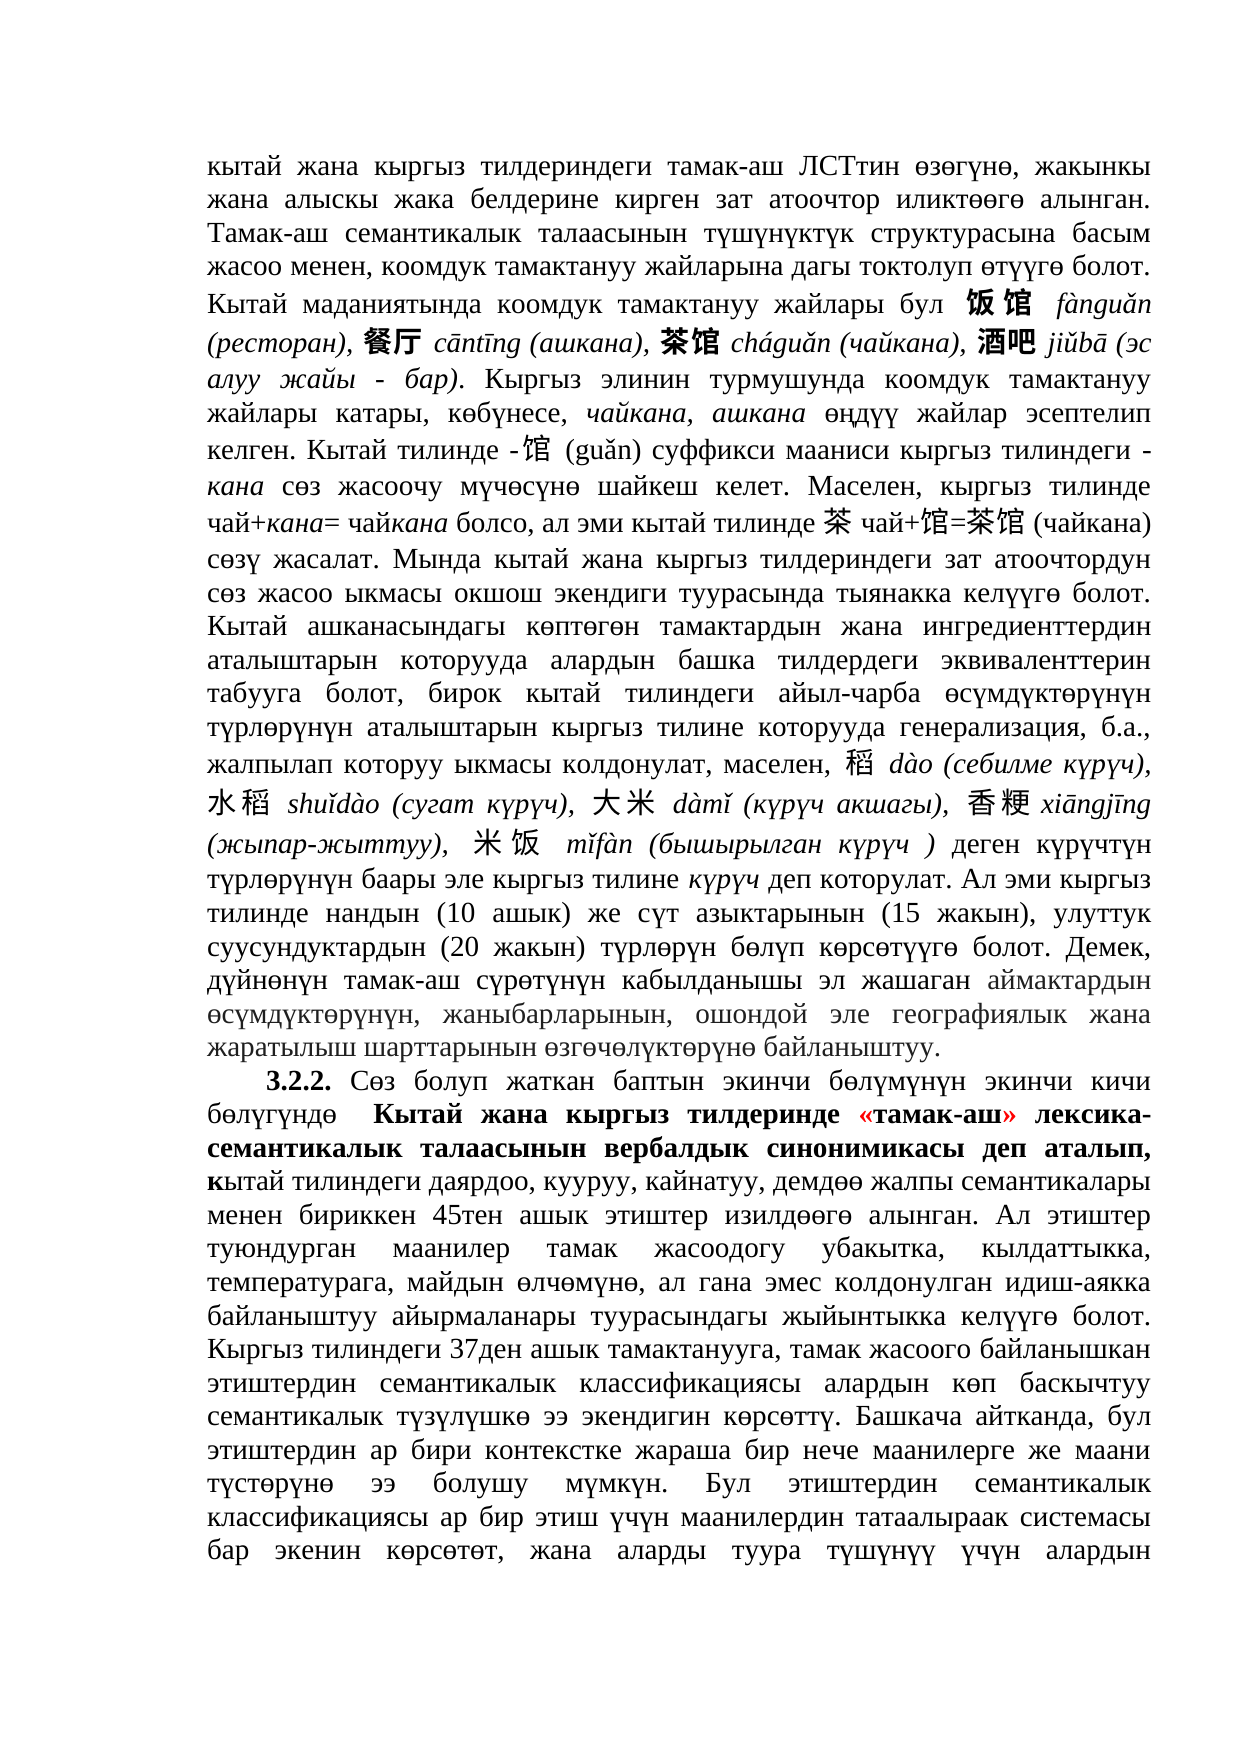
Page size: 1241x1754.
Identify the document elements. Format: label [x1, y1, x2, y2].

text [207, 148, 1152, 1063]
text [207, 1063, 1152, 1566]
